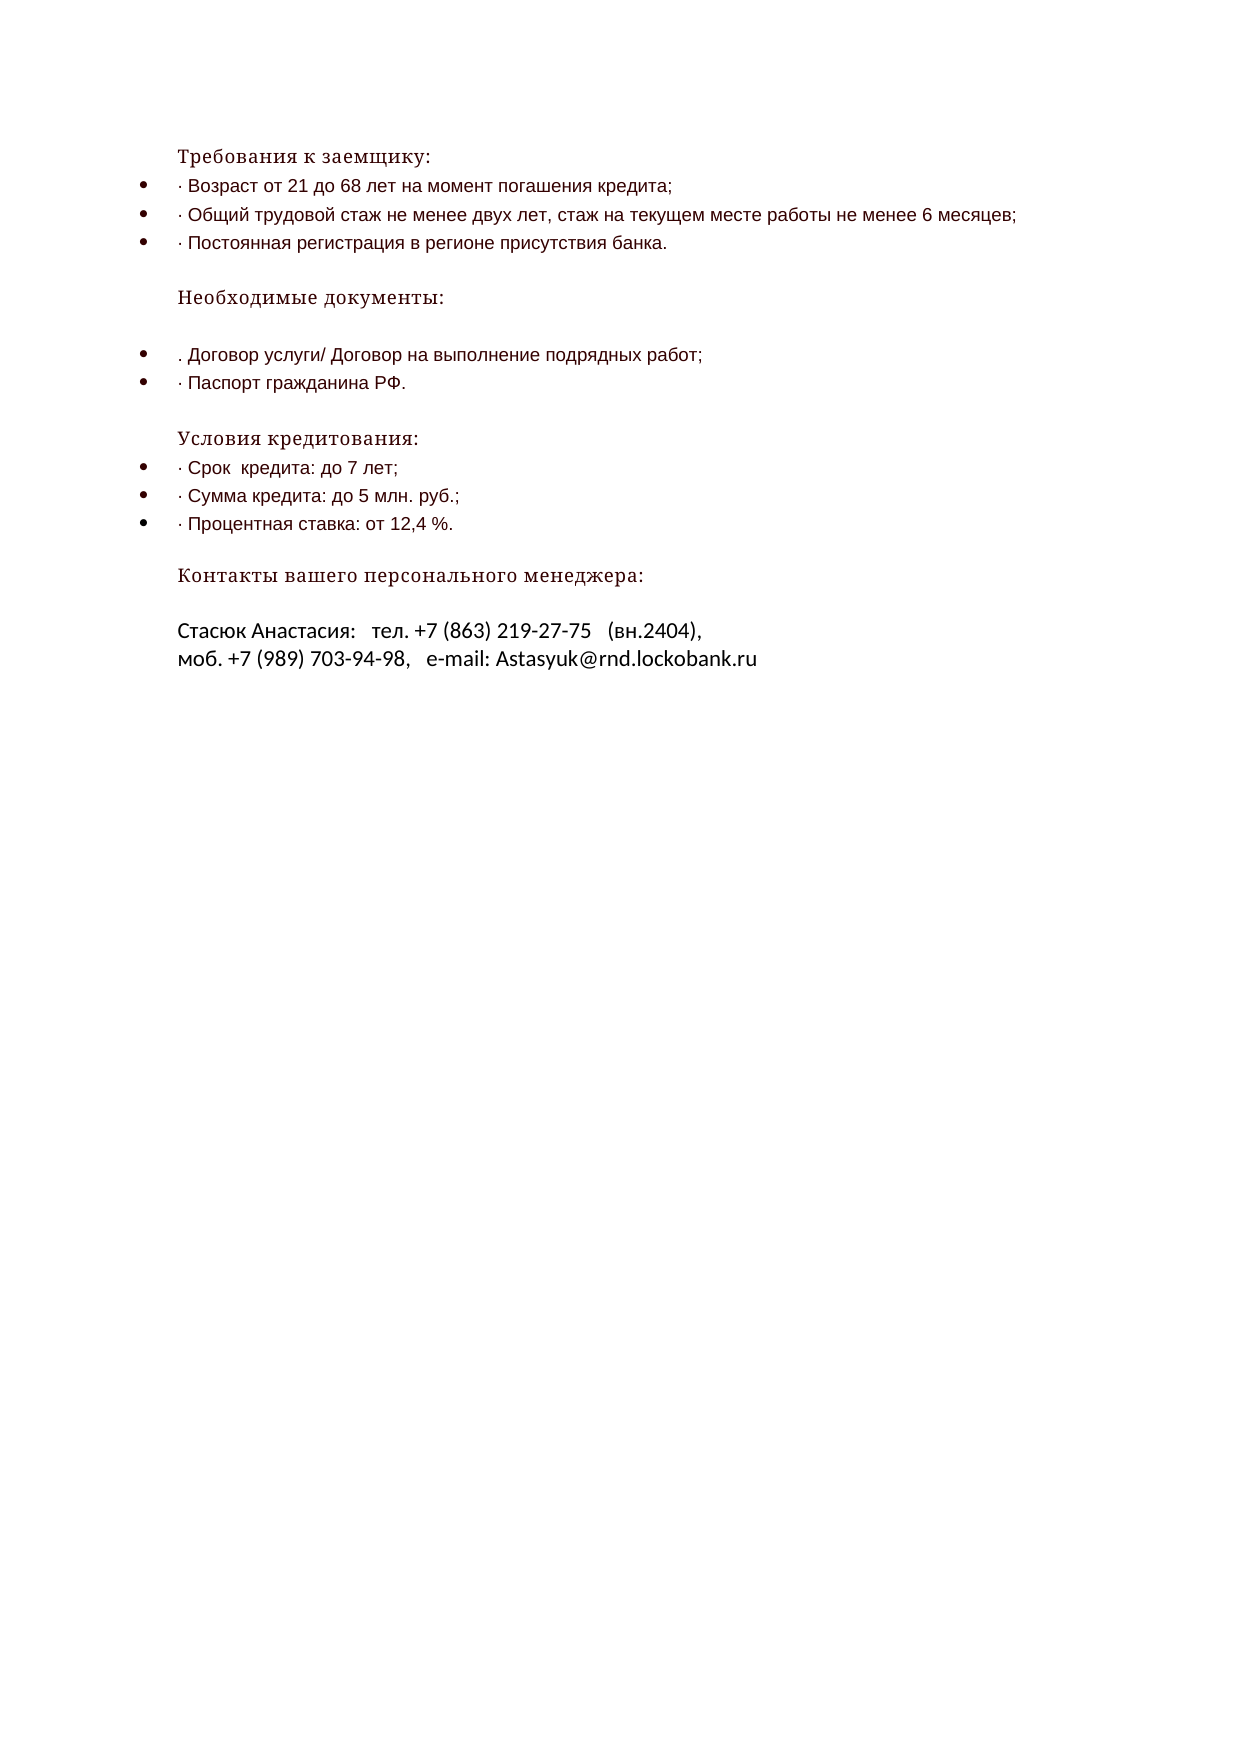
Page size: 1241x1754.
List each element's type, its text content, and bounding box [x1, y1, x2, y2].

list ∙ Постоянная регистрация в регионе присутствия банка. [140, 225, 1152, 253]
list ∙ Сумма кредита: до 5 млн. руб.; [140, 478, 1152, 507]
text Необходимые документы: [177, 282, 1152, 310]
text Стасюк Анастасия: тел. +7 (863) 219-27-75 (вн.2404), [177, 616, 1152, 644]
list ∙ Паспорт гражданина РФ. [140, 366, 1152, 394]
list ∙ Общий трудовой стаж не менее двух лет, стаж на текущем месте работы не менее 6 месяцев; [140, 197, 1152, 225]
list ∙ Возраст от 21 до 68 лет на момент погашения кредита; [140, 169, 1152, 197]
list . Договор услуги/ Договор на выполнение подрядных работ; [140, 338, 1152, 366]
text Контакты вашего персонального менеджера: [177, 560, 1152, 588]
list ∙ Срок кредита: до 7 лет; [140, 450, 1152, 478]
text моб. +7 (989) 703-94-98, e-mail: Astasyuk@rnd.lockobank.ru [177, 644, 1152, 672]
text Условия кредитования: [177, 422, 1152, 450]
text Требования к заемщику: [177, 141, 1152, 169]
list ∙ Процентная ставка: от 12,4 %. [140, 507, 1152, 535]
